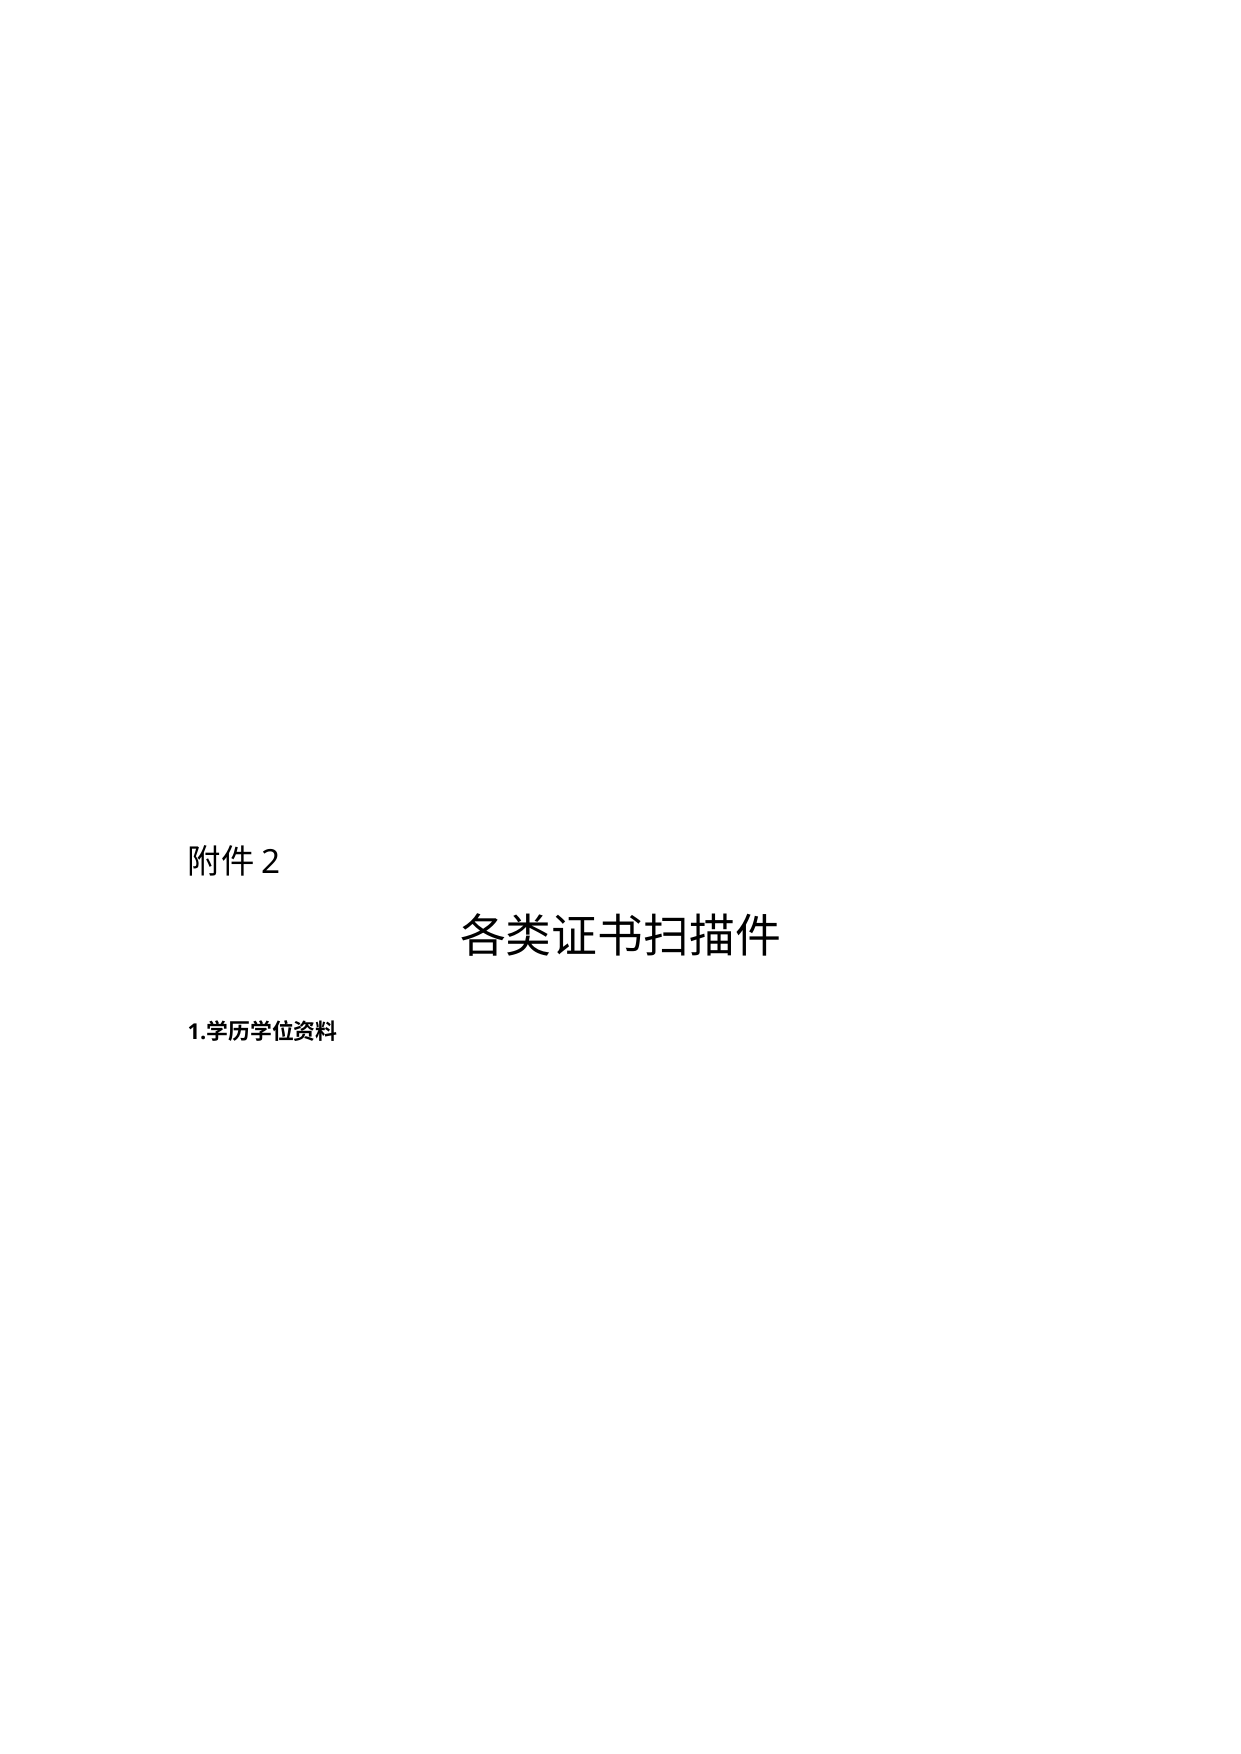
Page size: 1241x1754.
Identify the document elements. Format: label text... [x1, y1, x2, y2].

text 附件2 [187, 835, 1053, 883]
text 各类证书扫描件 [187, 883, 1053, 981]
text 1.学历学位资料 [187, 1014, 1053, 1046]
